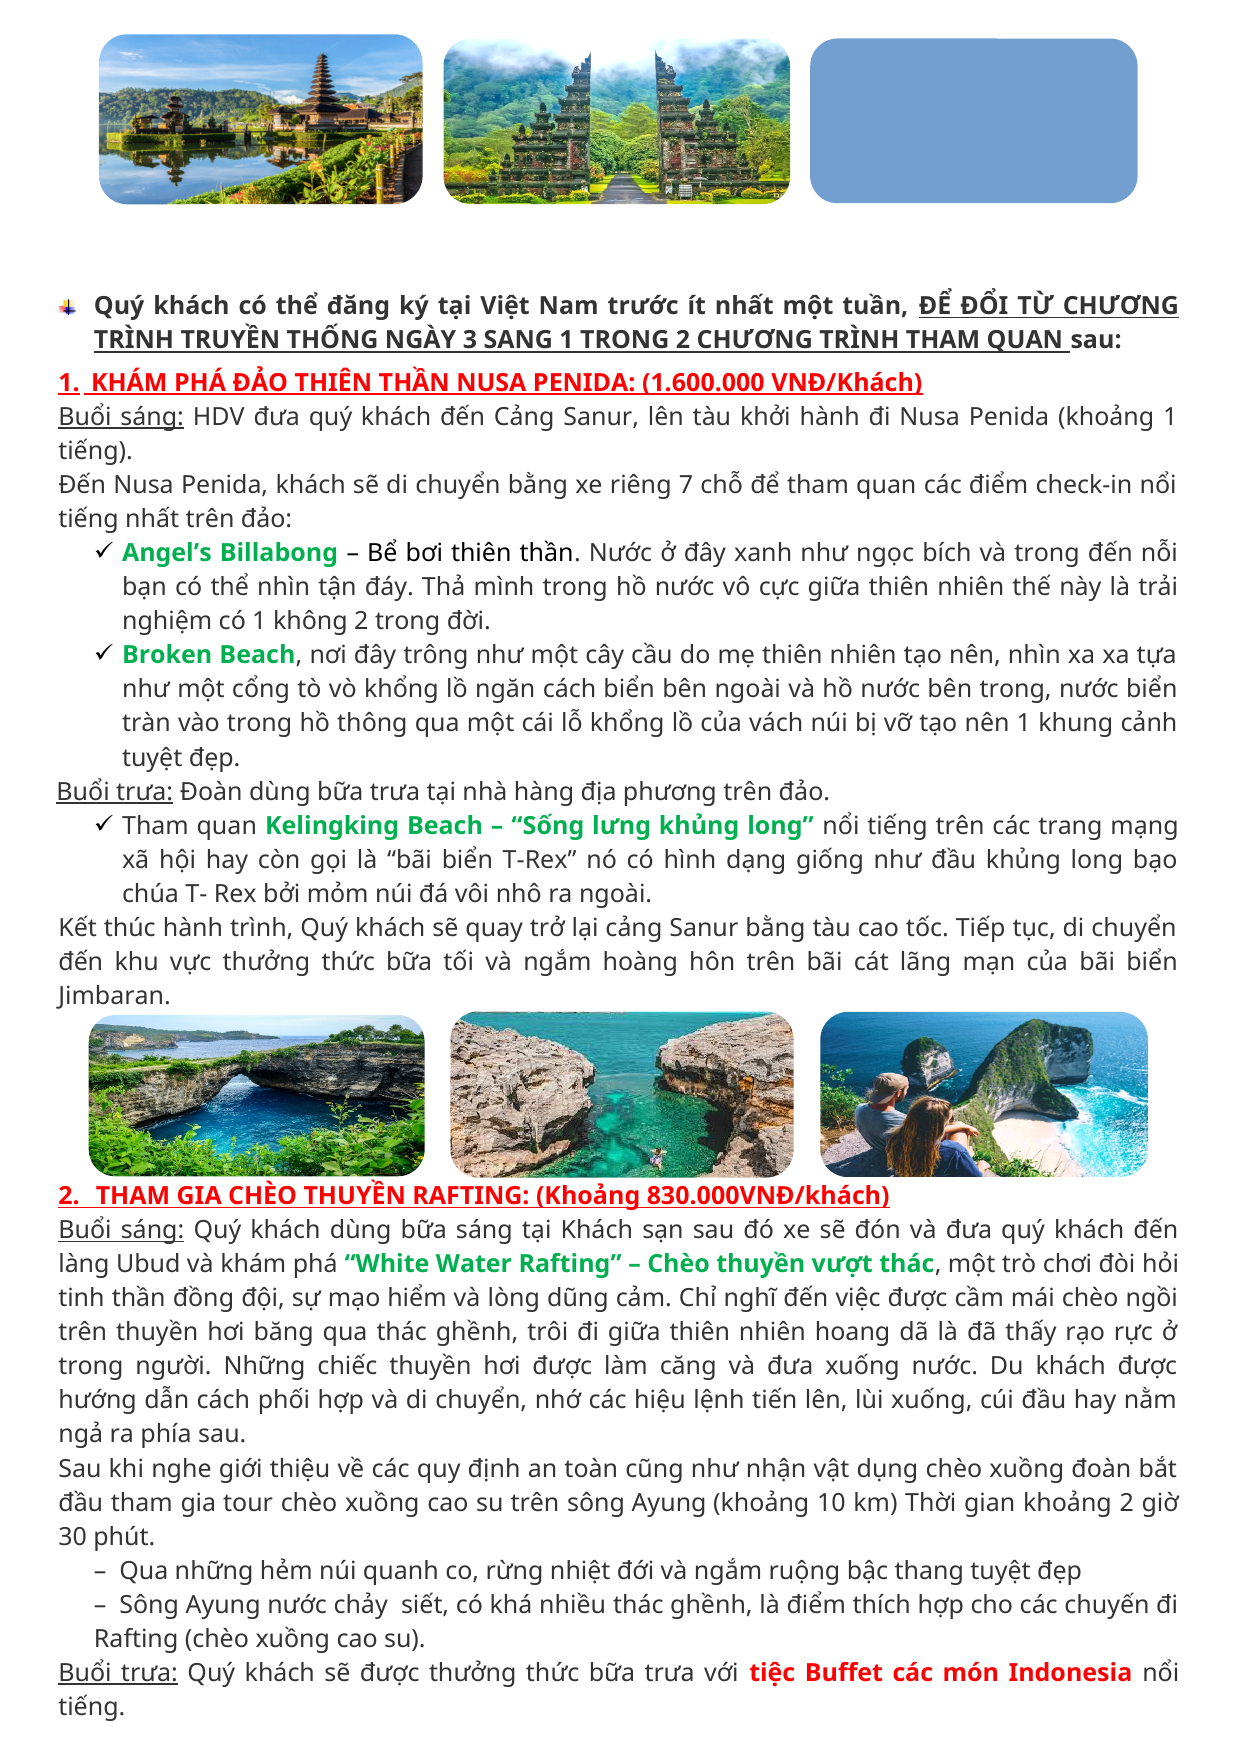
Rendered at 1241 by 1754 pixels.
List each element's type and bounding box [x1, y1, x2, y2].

picture [88, 1014, 425, 1177]
picture [59, 298, 76, 315]
picture [98, 34, 423, 205]
picture [820, 1011, 1149, 1177]
table_cell [47, 28, 1191, 1723]
picture [450, 1011, 794, 1178]
picture [443, 38, 791, 205]
